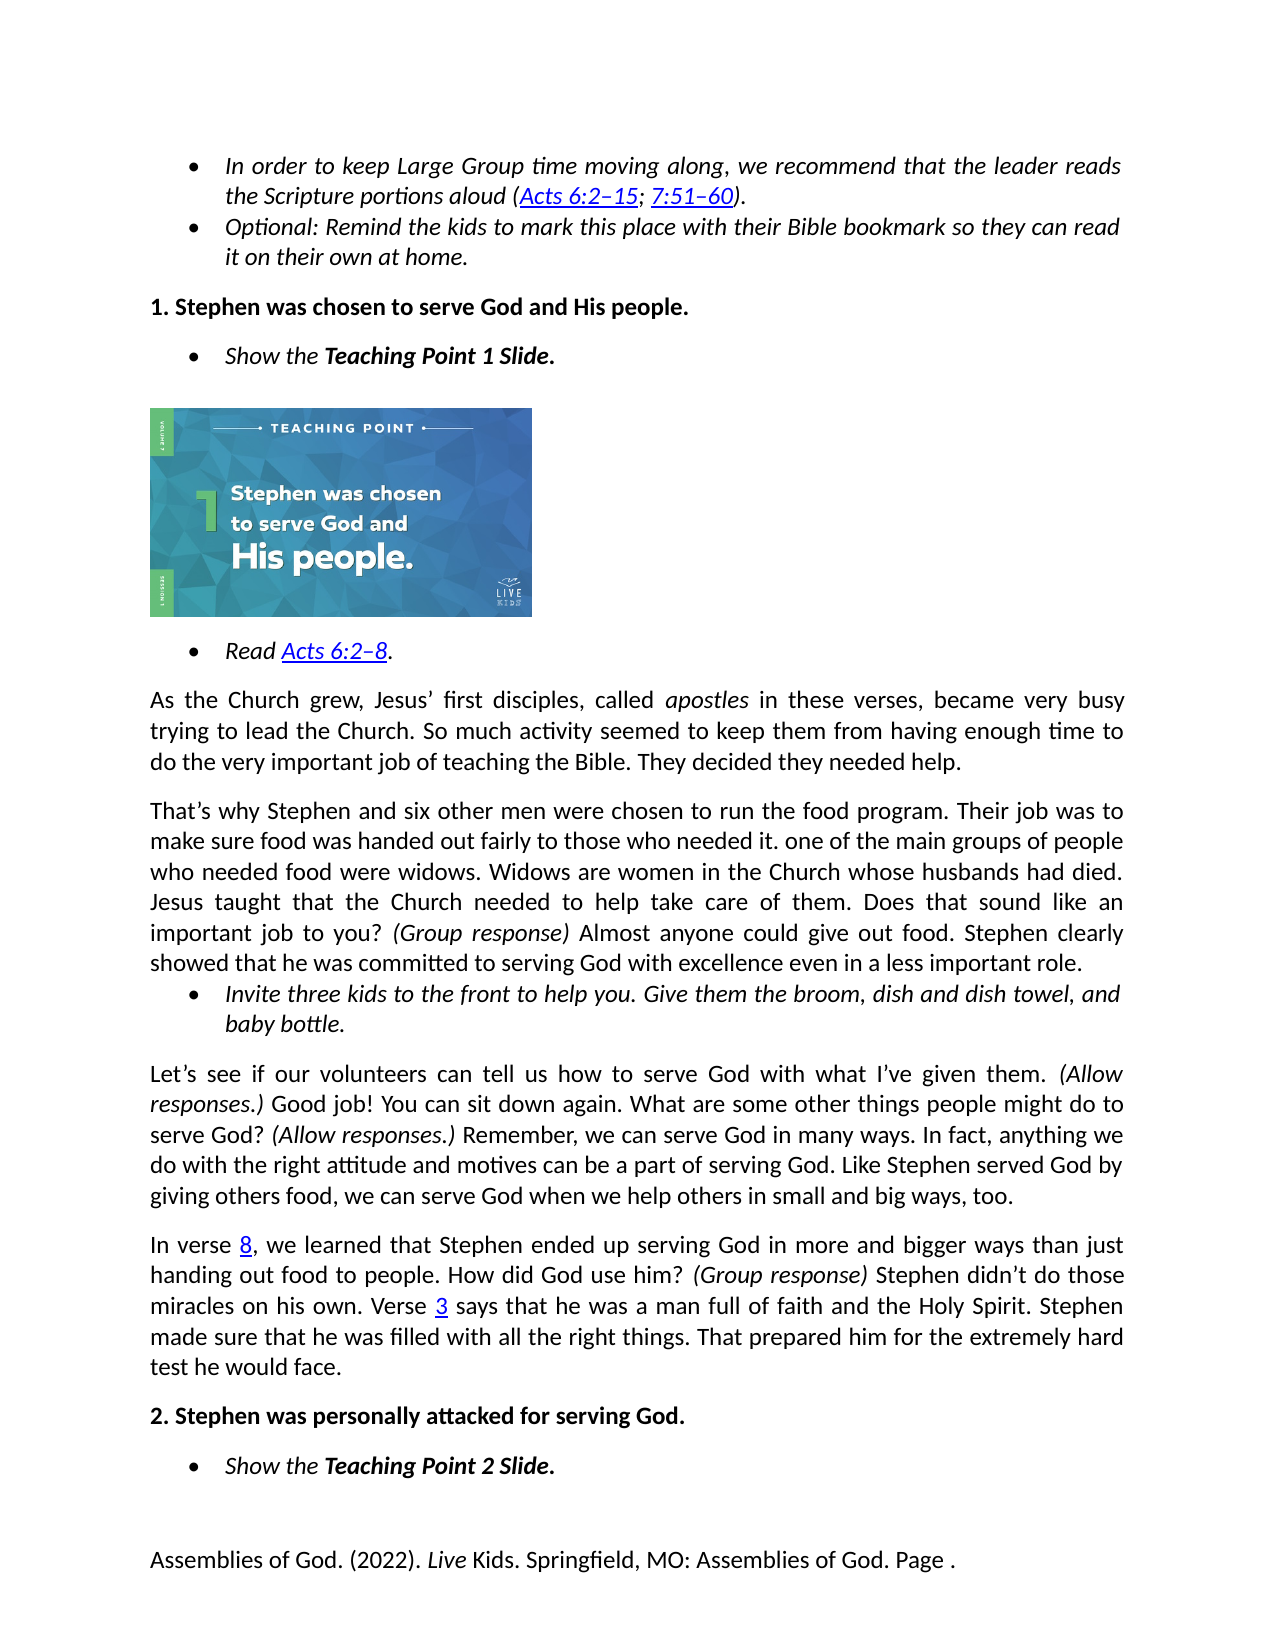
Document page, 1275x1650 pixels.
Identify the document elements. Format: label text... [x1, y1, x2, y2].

picture [150, 408, 532, 617]
text • Show the Teaching Point 1 Slide. [187, 340, 1125, 371]
text In verse 8, we learned that Stephen ended up serving God in more and bigger ways than just handing out food to people. How did God use him? (Group response) Stephen didn’t do those miracles on his own. Verse 3 says that he was a man full of faith and the Holy Spirit. Stephen made sure that he was filled with all the right things. That prepared him for the extremely hard test he would face. [150, 1229, 1125, 1382]
text • Invite three kids to the front to help you. Give them the broom, dish and dish towel, and baby bottle. [187, 978, 1125, 1039]
text That’s why Stephen and six other men were chosen to run the food program. Their job was to make sure food was handed out fairly to those who needed it. one of the main groups of people who needed food were widows. Widows are women in the Church whose husbands had died. Jesus taught that the Church needed to help take care of them. Does that sound like an important job to you? (Group response) Almost anyone could give out food. Stephen clearly showed that he was committed to serving God with excellence even in a less important role. [150, 795, 1125, 978]
text • Show the Teaching Point 2 Slide. [187, 1450, 1125, 1480]
text • Read Acts 6:2–8. [187, 635, 1125, 666]
text As the Church grew, Jesus’ first disciples, called apostles in these verses, became very busy trying to lead the Church. So much activity seemed to keep them from having enough time to do the very important job of teaching the Bible. They decided they needed help. [150, 684, 1125, 776]
text 2. Stephen was personally attacked for serving God. [150, 1401, 1125, 1431]
text 1. Stephen was chosen to serve God and His people. [150, 291, 1125, 321]
text • Optional: Remind the kids to mark this place with their Bible bookmark so they can read it on their own at home. [187, 211, 1125, 272]
text • In order to keep Large Group time moving along, we recommend that the leader reads the Scripture portions aloud (Acts 6:2–15; 7:51–60). [187, 150, 1125, 211]
text Let’s see if our volunteers can tell us how to serve God with what I’ve given them. (Allow responses.) Good job! You can sit down again. What are some other things people might do to serve God? (Allow responses.) Remember, we can serve God in many ways. In fact, anything we do with the right attitude and motives can be a part of serving God. Like Stephen served God by giving others food, we can serve God when we help others in small and big ways, too. [150, 1058, 1125, 1210]
